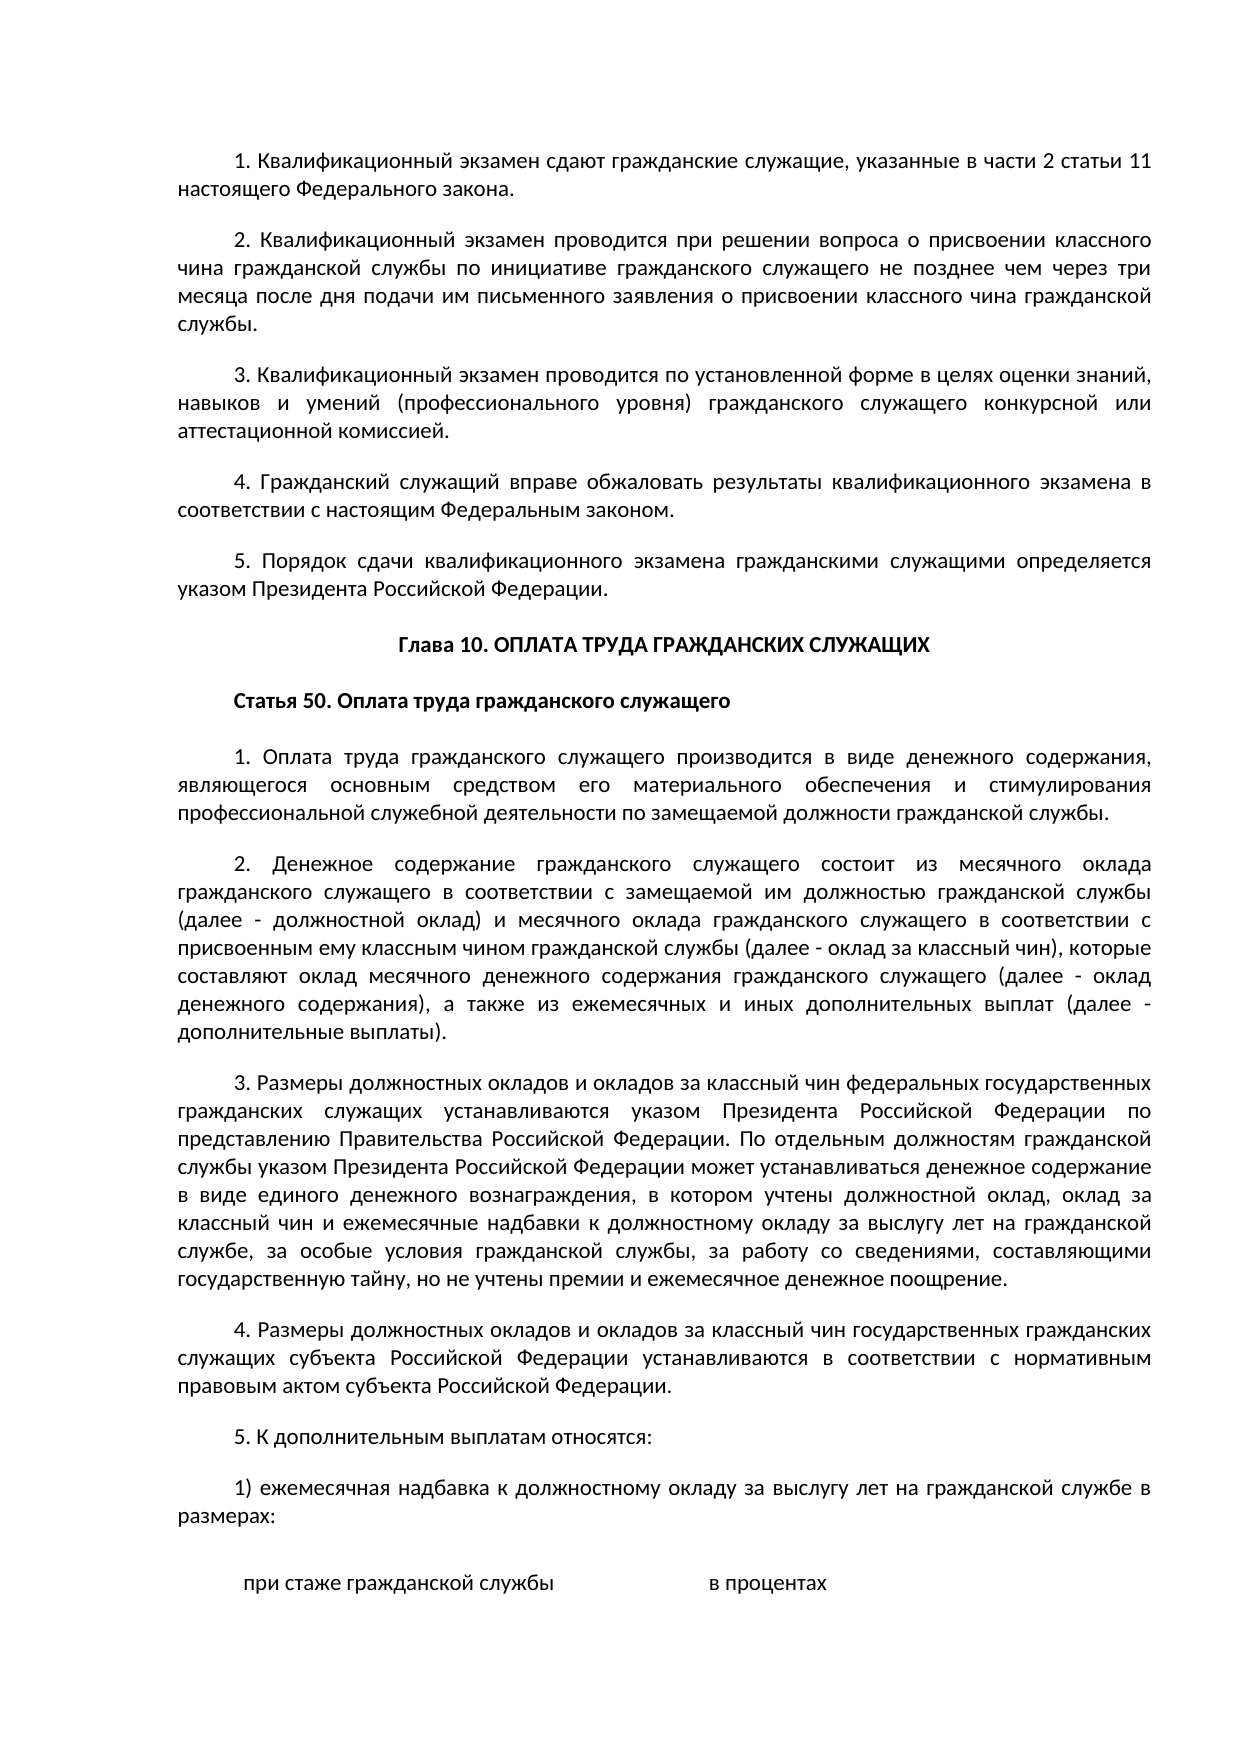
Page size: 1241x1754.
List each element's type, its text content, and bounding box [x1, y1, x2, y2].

text 5. Порядок сдачи квалификационного экзамена гражданскими служащими определяется указом Президента Российской Федерации. [177, 546, 1152, 602]
table_header в процентах [620, 1557, 915, 1607]
text 4. Гражданский служащий вправе обжаловать результаты квалификационного экзамена в соответствии с настоящим Федеральным законом. [177, 467, 1152, 523]
text 2. Денежное содержание гражданского служащего состоит из месячного оклада гражданского служащего в соответствии с замещаемой им должностью гражданской службы (далее - должностной оклад) и месячного оклада гражданского служащего в соответствии с присвоенным ему классным чином гражданской службы (далее - оклад за классный чин), которые составляют оклад месячного денежного содержания гражданского служащего (далее - оклад денежного содержания), а также из ежемесячных и иных дополнительных выплат (далее - дополнительные выплаты). [177, 849, 1152, 1045]
title Статья 50. Оплата труда гражданского служащего [177, 686, 1152, 714]
text 4. Размеры должностных окладов и окладов за классный чин государственных гражданских служащих субъекта Российской Федерации устанавливаются в соответствии с нормативным правовым актом субъекта Российской Федерации. [177, 1315, 1152, 1399]
title Глава 10. ОПЛАТА ТРУДА ГРАЖДАНСКИХ СЛУЖАЩИХ [177, 630, 1152, 658]
text 2. Квалификационный экзамен проводится при решении вопроса о присвоении классного чина гражданской службы по инициативе гражданского служащего не позднее чем через три месяца после дня подачи им письменного заявления о присвоении классного чина гражданской службы. [177, 225, 1152, 337]
text 3. Размеры должностных окладов и окладов за классный чин федеральных государственных гражданских служащих устанавливаются указом Президента Российской Федерации по представлению Правительства Российской Федерации. По отдельным должностям гражданской службы указом Президента Российской Федерации может устанавливаться денежное содержание в виде единого денежного вознаграждения, в котором учтены должностной оклад, оклад за классный чин и ежемесячные надбавки к должностному окладу за выслугу лет на гражданской службе, за особые условия гражданской службы, за работу со сведениями, составляющими государственную тайну, но не учтены премии и ежемесячное денежное поощрение. [177, 1068, 1152, 1292]
text 3. Квалификационный экзамен проводится по установленной форме в целях оценки знаний, навыков и умений (профессионального уровня) гражданского служащего конкурсной или аттестационной комиссией. [177, 360, 1152, 444]
text 1. Оплата труда гражданского служащего производится в виде денежного содержания, являющегося основным средством его материального обеспечения и стимулирования профессиональной служебной деятельности по замещаемой должности гражданской службы. [177, 742, 1152, 826]
text 1) ежемесячная надбавка к должностному окладу за выслугу лет на гражданской службе в размерах: [177, 1473, 1152, 1529]
text 5. К дополнительным выплатам относятся: [177, 1422, 1152, 1450]
text 1. Квалификационный экзамен сдают гражданские служащие, указанные в части 2 статьи 11 настоящего Федерального закона. [177, 146, 1152, 202]
table_header при стаже гражданской службы [177, 1557, 620, 1607]
